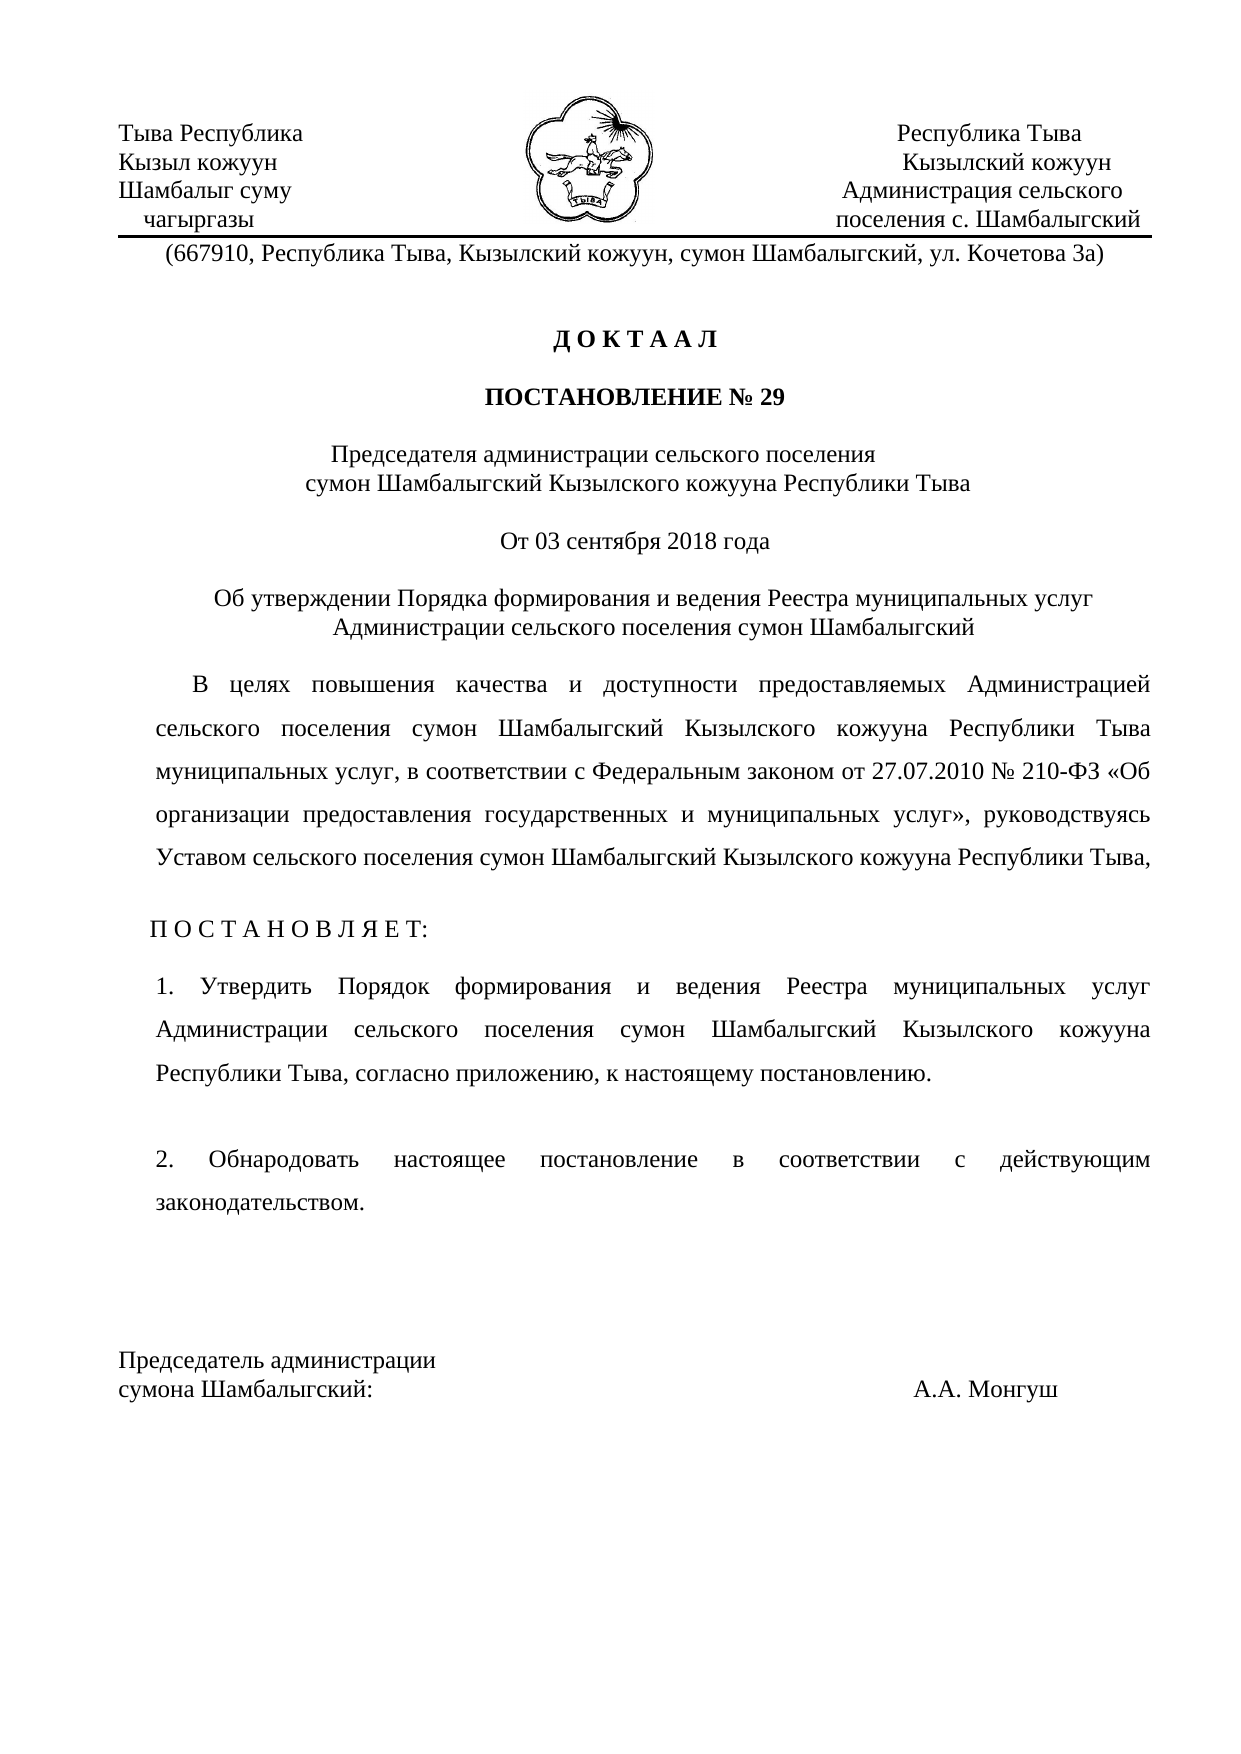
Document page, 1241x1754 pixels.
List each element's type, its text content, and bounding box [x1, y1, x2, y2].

text Кызыл кожуун Кызылский кожуун [118, 147, 522, 176]
text Шамбалыг суму Администрация сельского [118, 176, 522, 204]
picture [522, 90, 655, 224]
text От 03 сентября 2018 года [118, 526, 1152, 554]
text Председатель администрации [118, 1345, 1152, 1374]
text В целях повышения качества и доступности предоставляемых Администрацией сельского поселения сумон Шамбалыгский Кызылского кожууна Республики Тыва муниципальных услуг, в соответствии с Федеральным законом от 27.07.2010 № 210-ФЗ «Об организации предоставления государственных и муниципальных услуг», руководствуясь Уставом сельского поселения сумон Шамбалыгский Кызылского кожууна Республики Тыва, [155, 669, 1152, 871]
text Об утверждении Порядка формирования и ведения Реестра муниципальных услуг Администрации сельского поселения сумон Шамбалыгский [156, 583, 1152, 641]
text Тыва Республика Республика Тыва [655, 118, 1152, 147]
text 1. Утвердить Порядок формирования и ведения Реестра муниципальных услуг Администрации сельского поселения сумон Шамбалыгский Кызылского кожууна Республики Тыва, согласно приложению, к настоящему постановлению. [155, 971, 1152, 1086]
text Д О К Т А А Л [118, 324, 1152, 353]
text (667910, Республика Тыва, Кызылский кожуун, сумон Шамбалыгский, ул. Кочетова 3а) [118, 238, 1152, 267]
text Тыва Республика Республика Тыва [118, 118, 522, 147]
text ПОСТАНОВЛЕНИЕ № 29 [118, 382, 1152, 411]
text Шамбалыг суму Администрация сельского [655, 176, 1152, 204]
text П О С Т А Н О В Л Я Е Т: [118, 914, 1152, 943]
text чагыргазы поселения с. Шамбалыгский [118, 204, 1152, 235]
text сумон Шамбалыгский Кызылского кожууна Республики Тыва [118, 468, 1152, 497]
text Кызыл кожуун Кызылский кожуун [655, 147, 1152, 176]
text 2. Обнародовать настоящее постановление в соответствии с действующим законодательством. [155, 1144, 1152, 1216]
text Председателя администрации сельского поселения [118, 439, 1152, 468]
text сумона Шамбалыгский: А.А. Монгуш [118, 1374, 1152, 1403]
